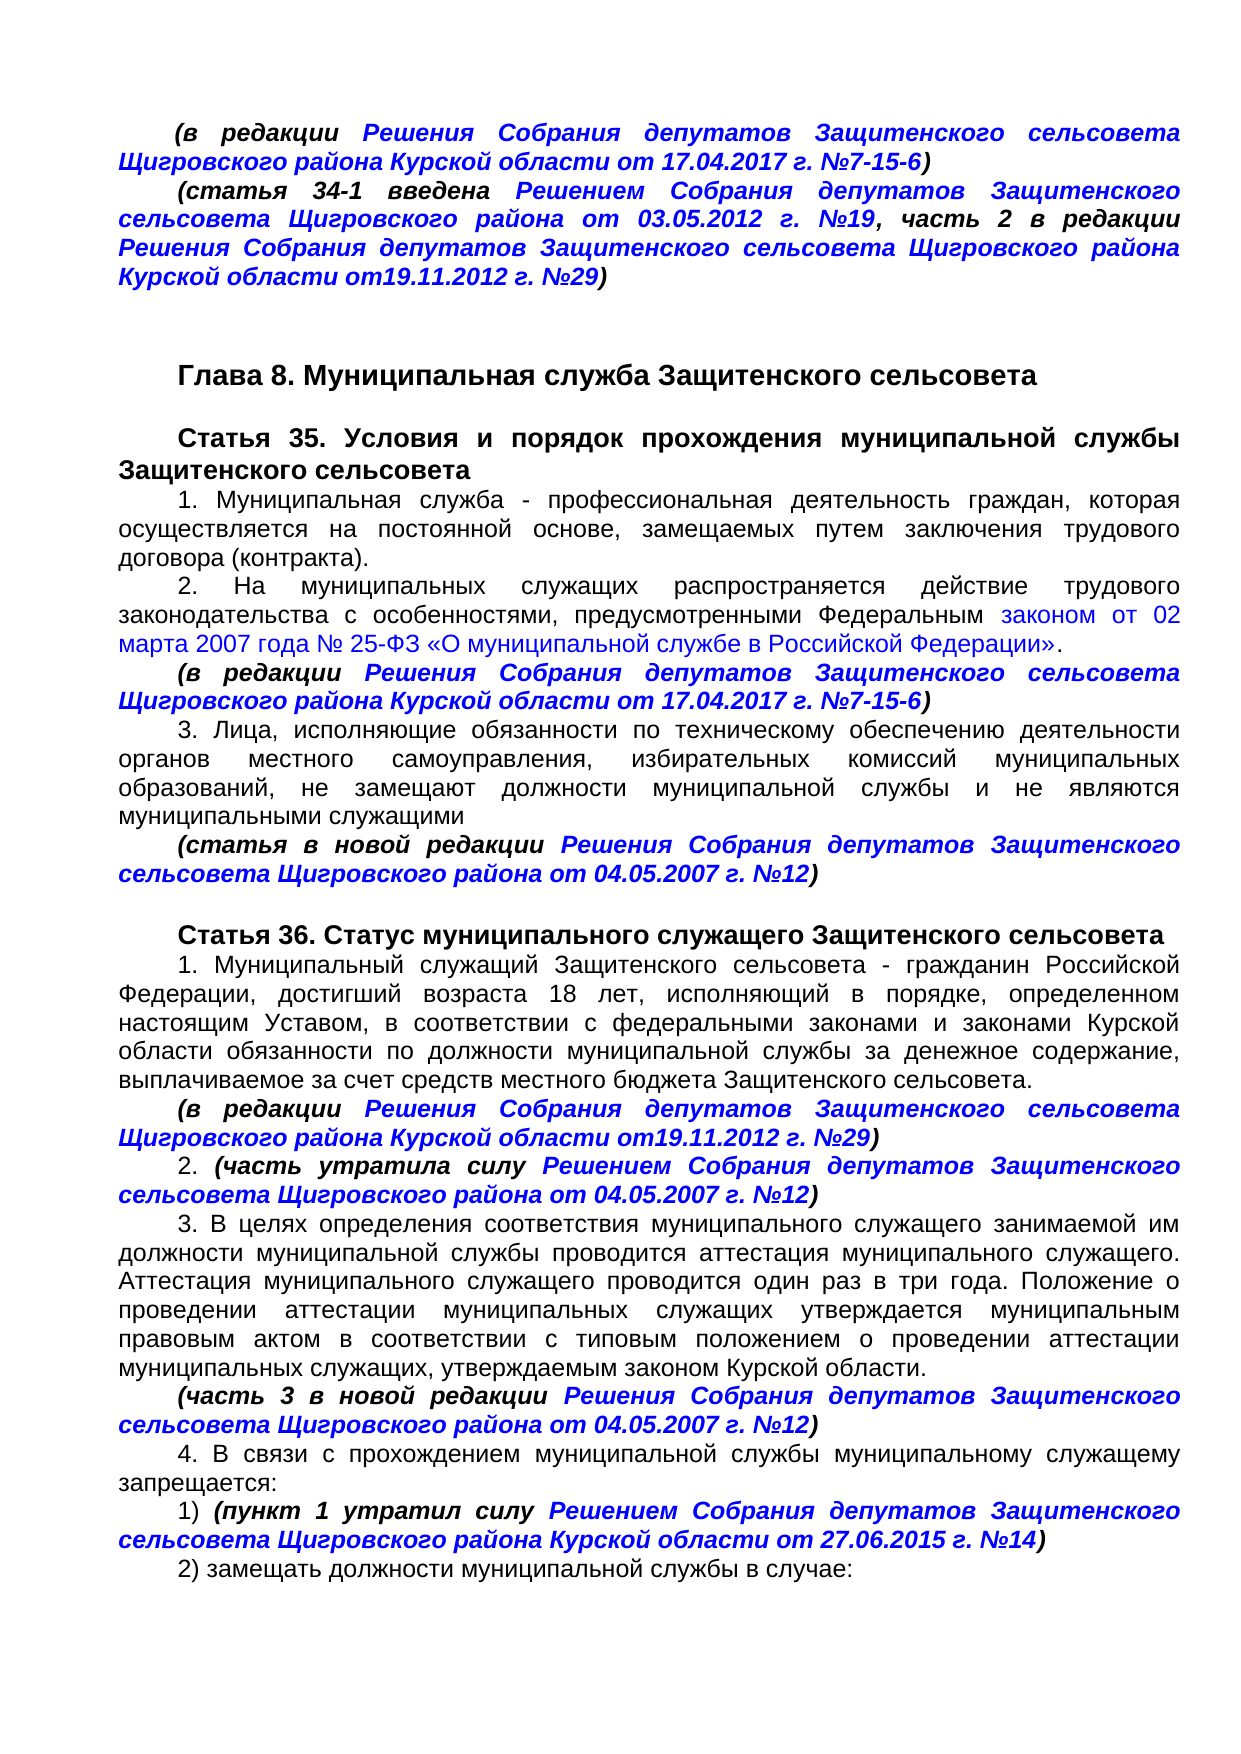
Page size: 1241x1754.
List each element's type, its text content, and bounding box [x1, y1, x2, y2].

text Статья 36. Статус муниципального служащего Защитенского сельсовета [118, 919, 1181, 950]
text (в редакции Решения Собрания депутатов Защитенского сельсовета Щигровского района Курской области от 17.04.2017 г. №7-15-6) [118, 657, 1181, 715]
text 1) (пункт 1 утратил силу Решением Собрания депутатов Защитенского сельсовета Щигровского района Курской области от 27.06.2015 г. №14) [118, 1496, 1181, 1554]
text Статья 35. Условия и порядок прохождения муниципальной службы Защитенского сельсовета [118, 422, 1181, 485]
text (в редакции Решения Собрания депутатов Защитенского сельсовета Щигровского района Курской области от 17.04.2017 г. №7-15-6) [118, 118, 1181, 176]
text 3. В целях определения соответствия муниципального служащего занимаемой им должности муниципальной службы проводится аттестация муниципального служащего. Аттестация муниципального служащего проводится один раз в три года. Положение о проведении аттестации муниципальных служащих утверждается муниципальным правовым актом в соответствии с типовым положением о проведении аттестации муниципальных служащих, утверждаемым законом Курской области. [118, 1209, 1181, 1381]
text 1. Муниципальная служба - профессиональная деятельность граждан, которая осуществляется на постоянной основе, замещаемых путем заключения трудового договора (контракта). [118, 485, 1181, 571]
text (статья 34-1 введена Решением Собрания депутатов Защитенского сельсовета Щигровского района от 03.05.2012 г. №19, часть 2 в редакции Решения Собрания депутатов Защитенского сельсовета Щигровского района Курской области от19.11.2012 г. №29) [118, 176, 1181, 291]
text 2) замещать должности муниципальной службы в случае: [118, 1554, 1181, 1582]
text (часть 3 в новой редакции Решения Собрания депутатов Защитенского сельсовета Щигровского района от 04.05.2007 г. №12) [118, 1381, 1181, 1439]
text Глава 8. Муниципальная служба Защитенского сельсовета [118, 358, 1181, 391]
text 2. (часть утратила силу Решением Собрания депутатов Защитенского сельсовета Щигровского района от 04.05.2007 г. №12) [118, 1151, 1181, 1209]
text 2. На муниципальных служащих распространяется действие трудового законодательства с особенностями, предусмотренными Федеральным законом от 02 марта 2007 года № 25-ФЗ «О муниципальной службе в Российской Федерации». [118, 571, 1181, 657]
text 1. Муниципальный служащий Защитенского сельсовета - гражданин Российской Федерации, достигший возраста 18 лет, исполняющий в порядке, определенном настоящим Уставом, в соответствии с федеральными законами и законами Курской области обязанности по должности муниципальной службы за денежное содержание, выплачиваемое за счет средств местного бюджета Защитенского сельсовета. [118, 950, 1181, 1094]
text (статья в новой редакции Решения Собрания депутатов Защитенского сельсовета Щигровского района от 04.05.2007 г. №12) [118, 830, 1181, 887]
text 3. Лица, исполняющие обязанности по техническому обеспечению деятельности органов местного самоуправления, избирательных комиссий муниципальных образований, не замещают должности муниципальной службы и не являются муниципальными служащими [118, 715, 1181, 830]
text (в редакции Решения Собрания депутатов Защитенского сельсовета Щигровского района Курской области от19.11.2012 г. №29) [118, 1094, 1181, 1151]
text 4. В связи с прохождением муниципальной службы муниципальному служащему запрещается: [118, 1439, 1181, 1496]
